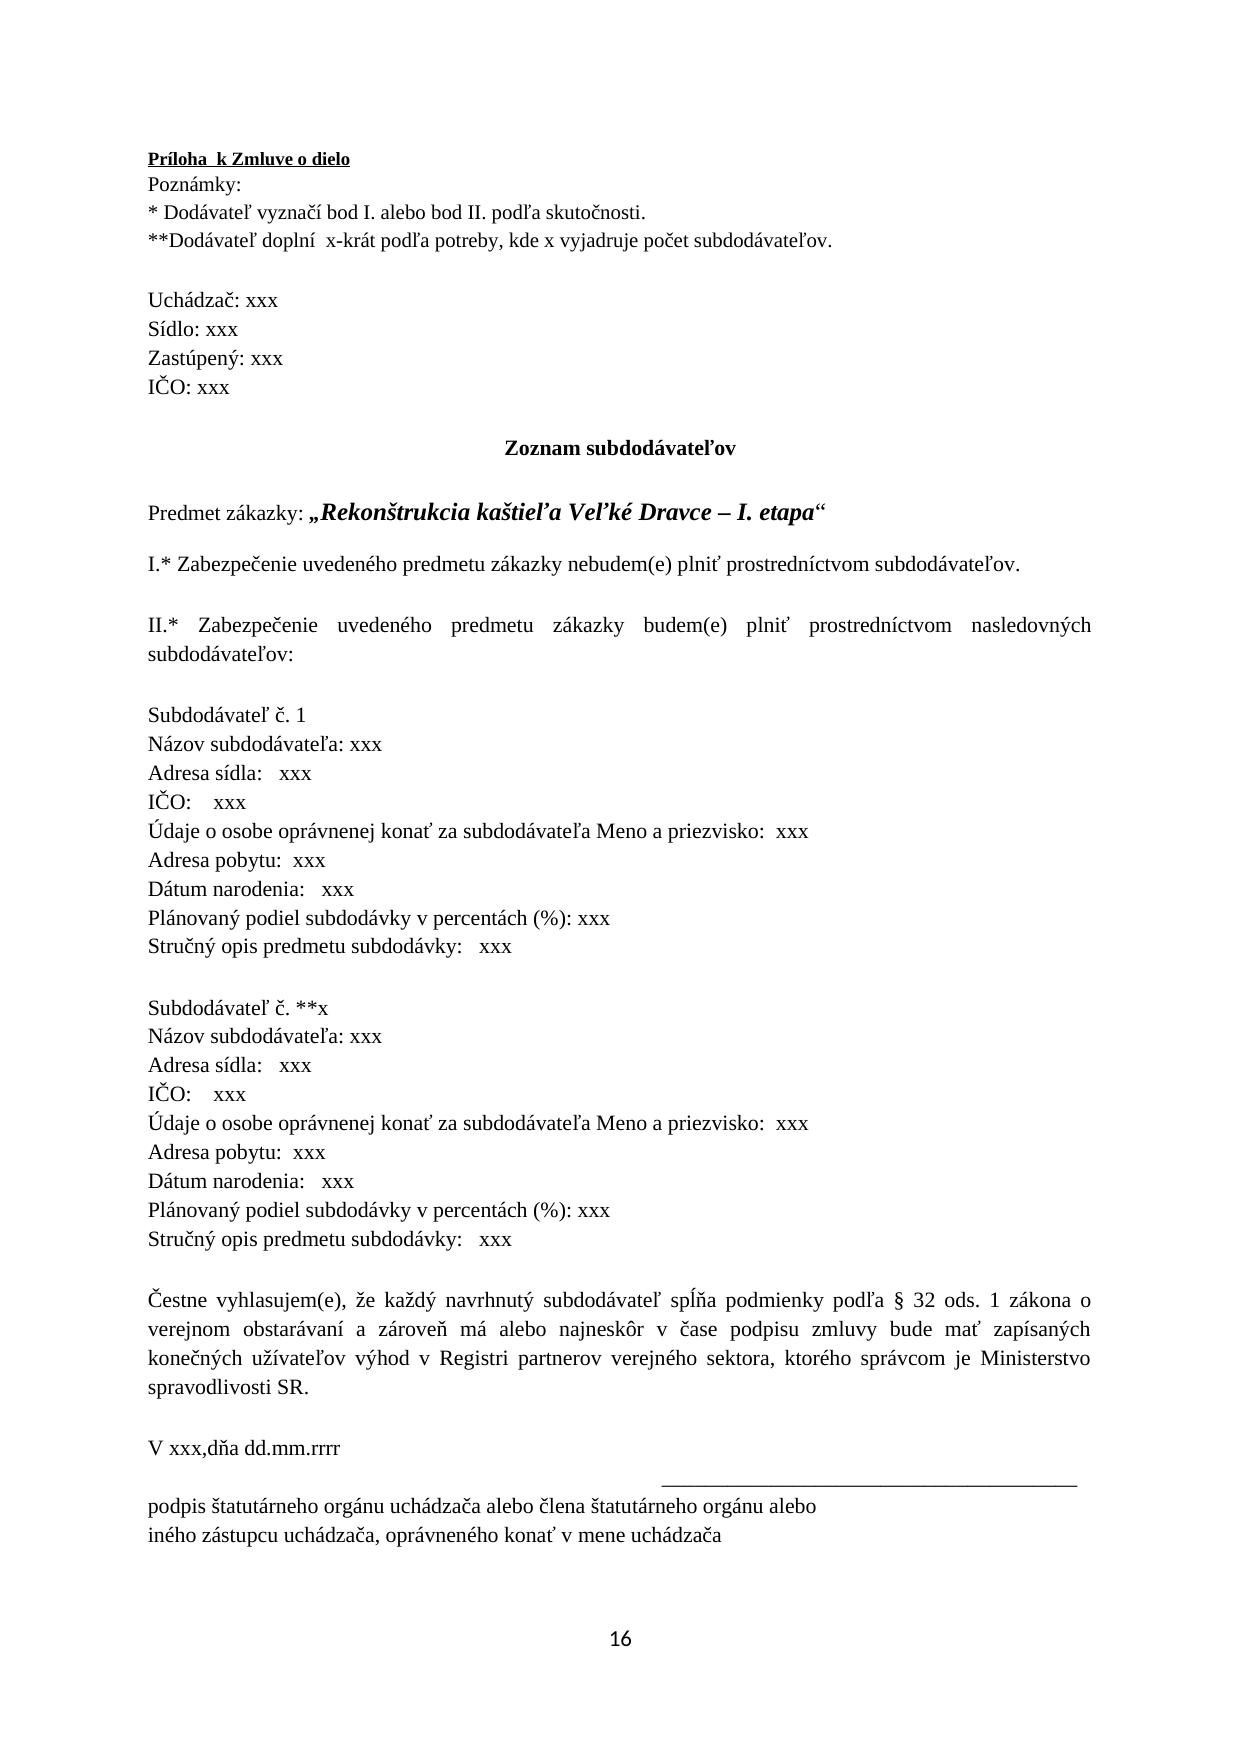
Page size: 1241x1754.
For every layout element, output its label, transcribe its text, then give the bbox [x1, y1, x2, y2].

text Stručný opis predmetu subdodávky: xxx [148, 1226, 1093, 1251]
text Zastúpený: xxx [148, 345, 1093, 371]
text II.* Zabezpečenie uvedeného predmetu zákazky budem(e) plniť prostredníctvom nasledovných subdodávateľov: [148, 612, 1093, 666]
text Údaje o osobe oprávnenej konať za subdodávateľa Meno a priezvisko: xxx [148, 1110, 1093, 1136]
text Poznámky: [148, 172, 1093, 196]
text Plánovaný podiel subdodávky v percentách (%): xxx [148, 1197, 1093, 1222]
text **Dodávateľ doplní x-krát podľa potreby, kde x vyjadruje počet subdodávateľov. [148, 228, 1093, 252]
text Názov subdodávateľa: xxx [148, 1023, 1093, 1049]
text V xxx,dňa dd.mm.rrrr [148, 1435, 1093, 1461]
text Adresa sídla: xxx [148, 760, 1093, 785]
text iného zástupcu uchádzača, oprávneného konať v mene uchádzača [148, 1522, 1093, 1547]
text Subdodávateľ č. 1 [148, 702, 1093, 727]
text Subdodávateľ č. **x [148, 994, 1093, 1020]
text Dátum narodenia: xxx [148, 876, 1093, 901]
text Príloha k Zmluve o dielo [148, 148, 1093, 169]
text Adresa pobytu: xxx [148, 847, 1093, 872]
text IČO: xxx [148, 1081, 1093, 1107]
text IČO: xxx [148, 374, 1093, 399]
text podpis štatutárneho orgánu uchádzača alebo člena štatutárneho orgánu alebo [148, 1493, 1093, 1518]
text Čestne vyhlasujem(e), že každý navrhnutý subdodávateľ spĺňa podmienky podľa § 32 ods. 1 zákona o verejnom obstarávaní a zároveň má alebo najneskôr v čase podpisu zmluvy bude mať zapísaných konečných užívateľov výhod v Registri partnerov verejného sektora, ktorého správcom je Ministerstvo spravodlivosti SR. [148, 1287, 1093, 1399]
text Názov subdodávateľa: xxx [148, 731, 1093, 756]
text Stručný opis predmetu subdodávky: xxx [148, 933, 1093, 959]
text Plánovaný podiel subdodávky v percentách (%): xxx [148, 904, 1093, 930]
text I.* Zabezpečenie uvedeného predmetu zákazky nebudem(e) plniť prostredníctvom subdodávateľov. [148, 551, 1093, 576]
text ______________________________________ [148, 1464, 1093, 1489]
text Sídlo: xxx [148, 316, 1093, 342]
text Dátum narodenia: xxx [148, 1168, 1093, 1193]
text Adresa pobytu: xxx [148, 1139, 1093, 1164]
text Predmet zákazky: „Rekonštrukcia kaštieľa Veľké Dravce – I. etapa“ [148, 497, 1093, 525]
text * Dodávateľ vyznačí bod I. alebo bod II. podľa skutočnosti. [148, 200, 1093, 224]
text Uchádzač: xxx [148, 287, 1093, 313]
text Zoznam subdodávateľov [148, 435, 1093, 461]
text IČO: xxx [148, 789, 1093, 814]
text Adresa sídla: xxx [148, 1052, 1093, 1078]
text Údaje o osobe oprávnenej konať za subdodávateľa Meno a priezvisko: xxx [148, 818, 1093, 843]
